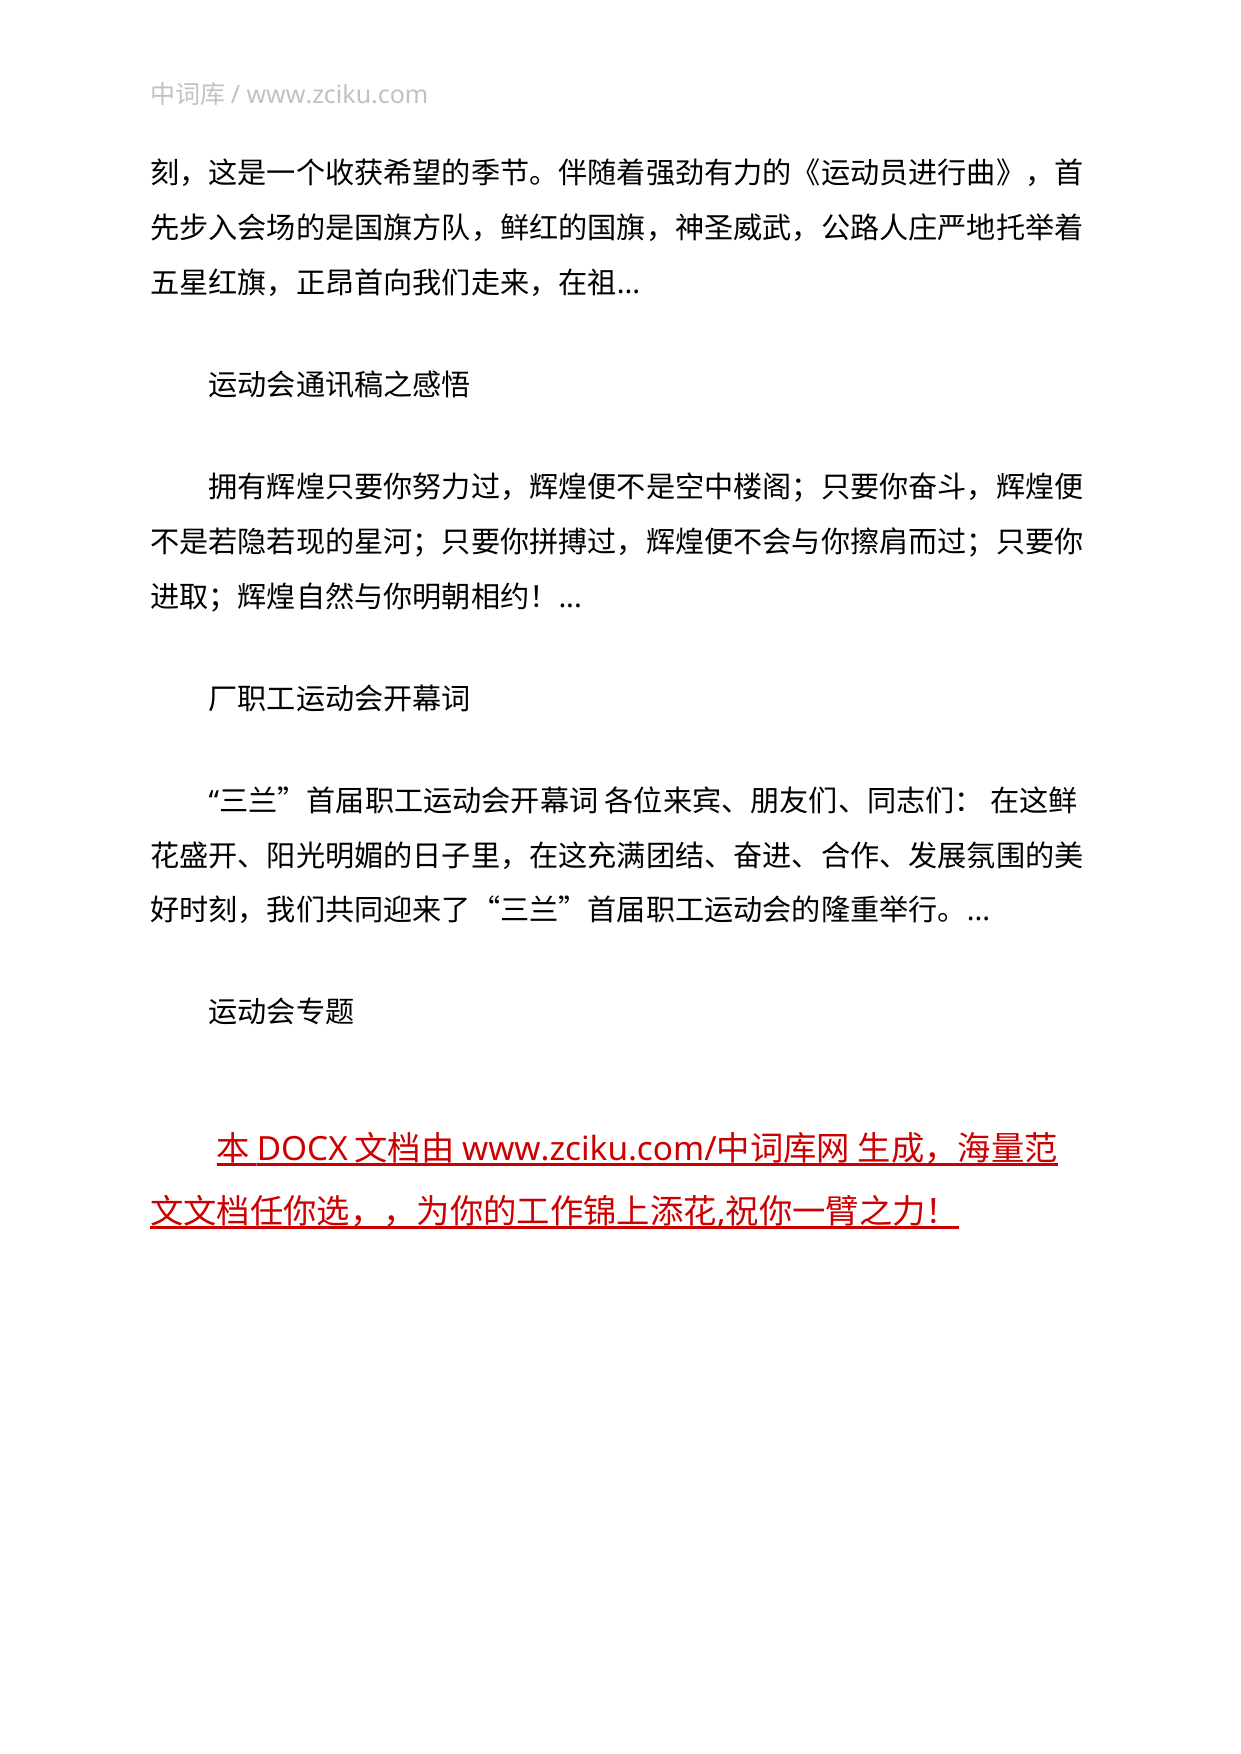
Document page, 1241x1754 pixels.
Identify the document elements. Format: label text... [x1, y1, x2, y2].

text 拥有辉煌只要你努力过，辉煌便不是空中楼阁；只要你奋斗，辉煌便不是若隐若现的星河；只要你拼搏过，辉煌便不会与你擦肩而过；只要你进取；辉煌自然与你明朝相约！... [150, 463, 1090, 616]
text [150, 150, 1090, 302]
text 本DOCX文档由 www.zciku.com/中词库网 生成，海量范文文档任你选，，为你的工作锦上添花,祝你一臂之力！ [150, 1122, 1090, 1233]
text 运动会专题 [150, 989, 1090, 1031]
text “三兰”首届职工运动会开幕词 各位来宾、朋友们、同志们： 在这鲜花盛开、阳光明媚的日子里，在这充满团结、奋进、合作、发展氛围的美好时刻，我们共同迎来了“三兰”首届职工运动会的隆重举行。... [150, 777, 1090, 929]
text 运动会通讯稿之感悟 [150, 362, 1090, 404]
text 厂职工运动会开幕词 [150, 675, 1090, 718]
